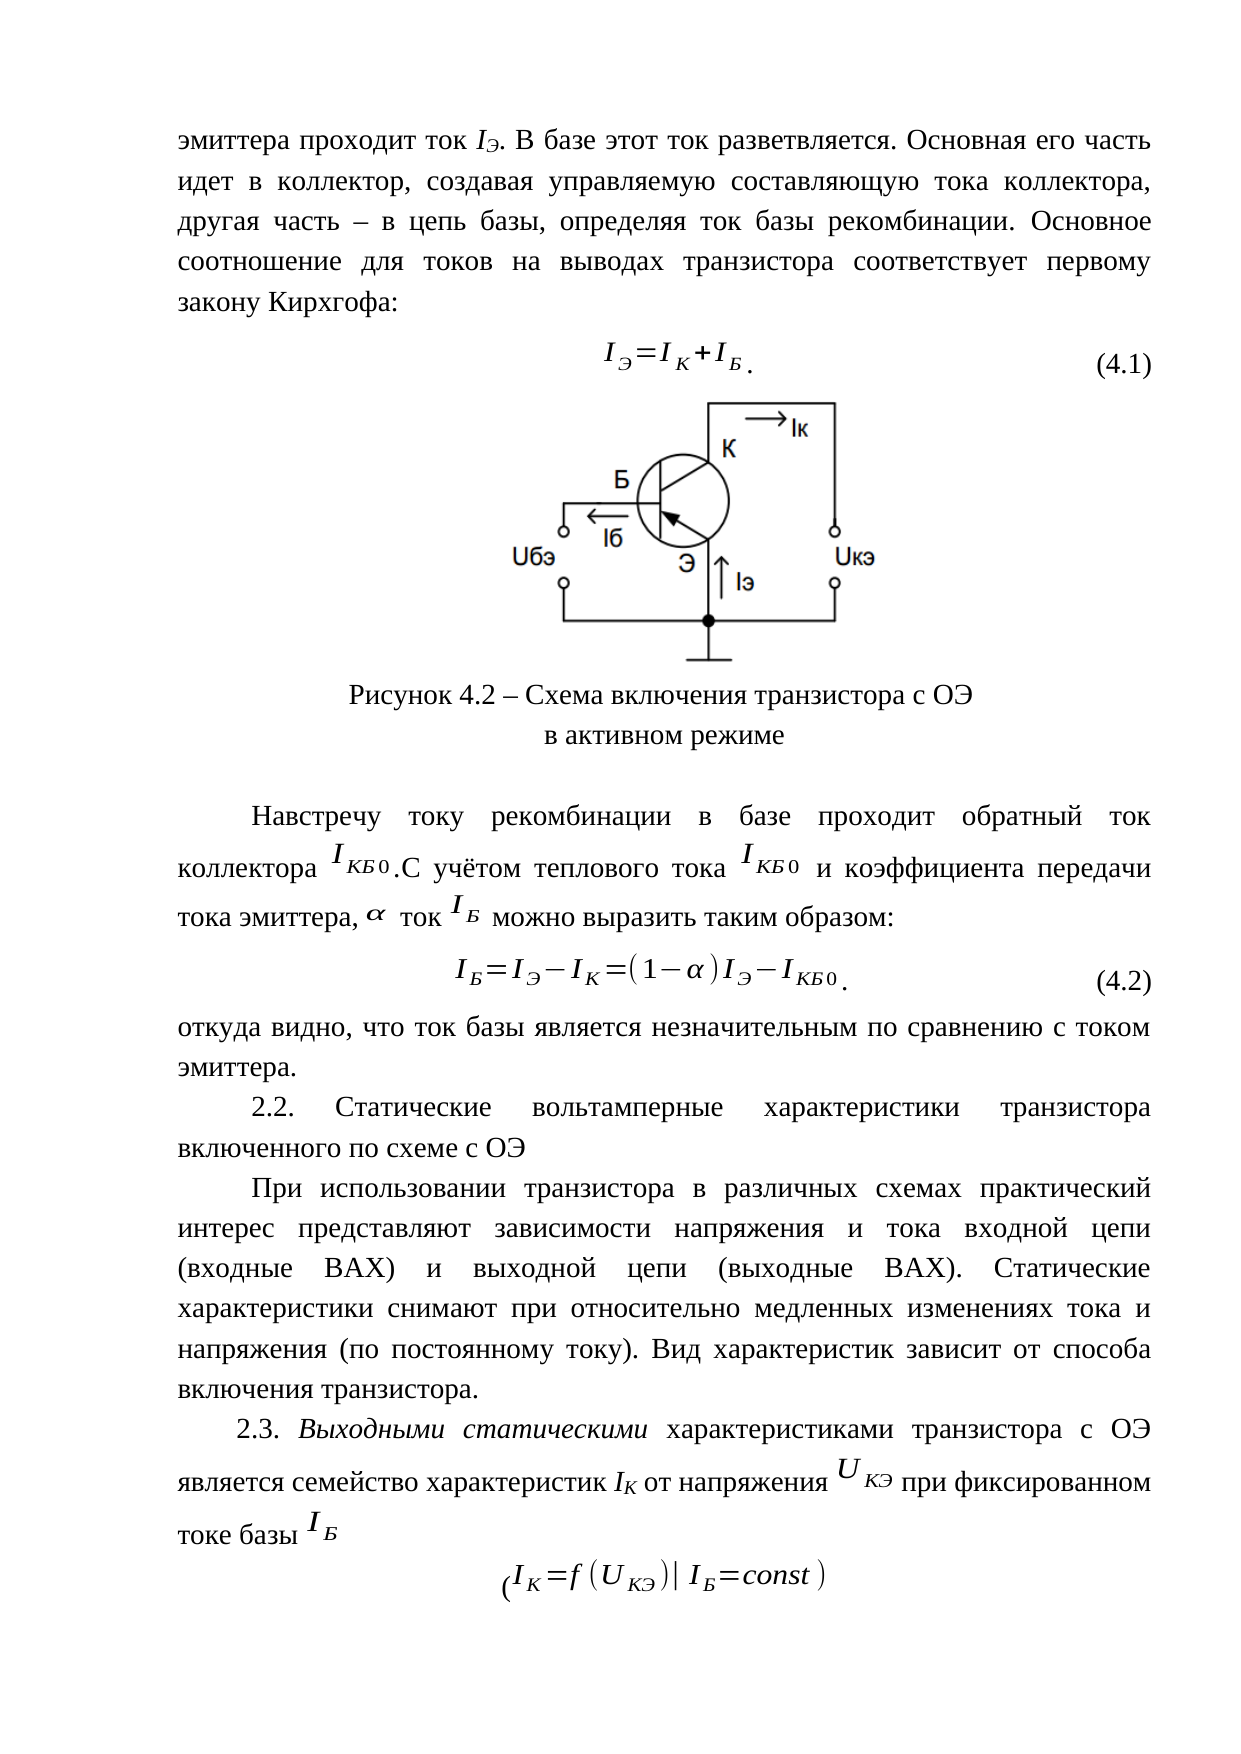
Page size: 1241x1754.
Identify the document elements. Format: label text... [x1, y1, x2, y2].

picture [476, 392, 912, 673]
text откуда видно, что ток базы является незначительным по сравнению с током эмиттера. [177, 1009, 1152, 1083]
text ( [177, 1557, 1152, 1603]
text При использовании транзистора в различных схемах практический интерес представляют зависимости напряжения и тока входной цепи (входные ВАХ) и выходной цепи (выходные ВAX). Статические характеристики снимают при относительно медленных изменениях тока и напряжения (по постоянному току). Вид характеристик зависит от способа включения транзистора. [177, 1170, 1152, 1404]
text . (4.2) [177, 951, 1152, 997]
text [177, 118, 1152, 317]
text Рисунок 4.2 – Схема включения транзистора с ОЭ в активном режиме [177, 677, 1152, 751]
text Навстречу току рекомбинации в базе проходит обратный ток коллектора .С учётом теплового тока и коэффициента передачи тока эмиттера, ток можно выразить таким образом: [177, 798, 1152, 932]
text 2.3. Выходными статическими характеристиками транзистора с ОЭ является семейство характеристик IК от напряжения при фиксированном токе базы [177, 1411, 1152, 1551]
text 2.2. Статические вольтамперные характеристики транзистора включенного по схеме с ОЭ [177, 1089, 1152, 1163]
text . (4.1) [177, 336, 1152, 380]
